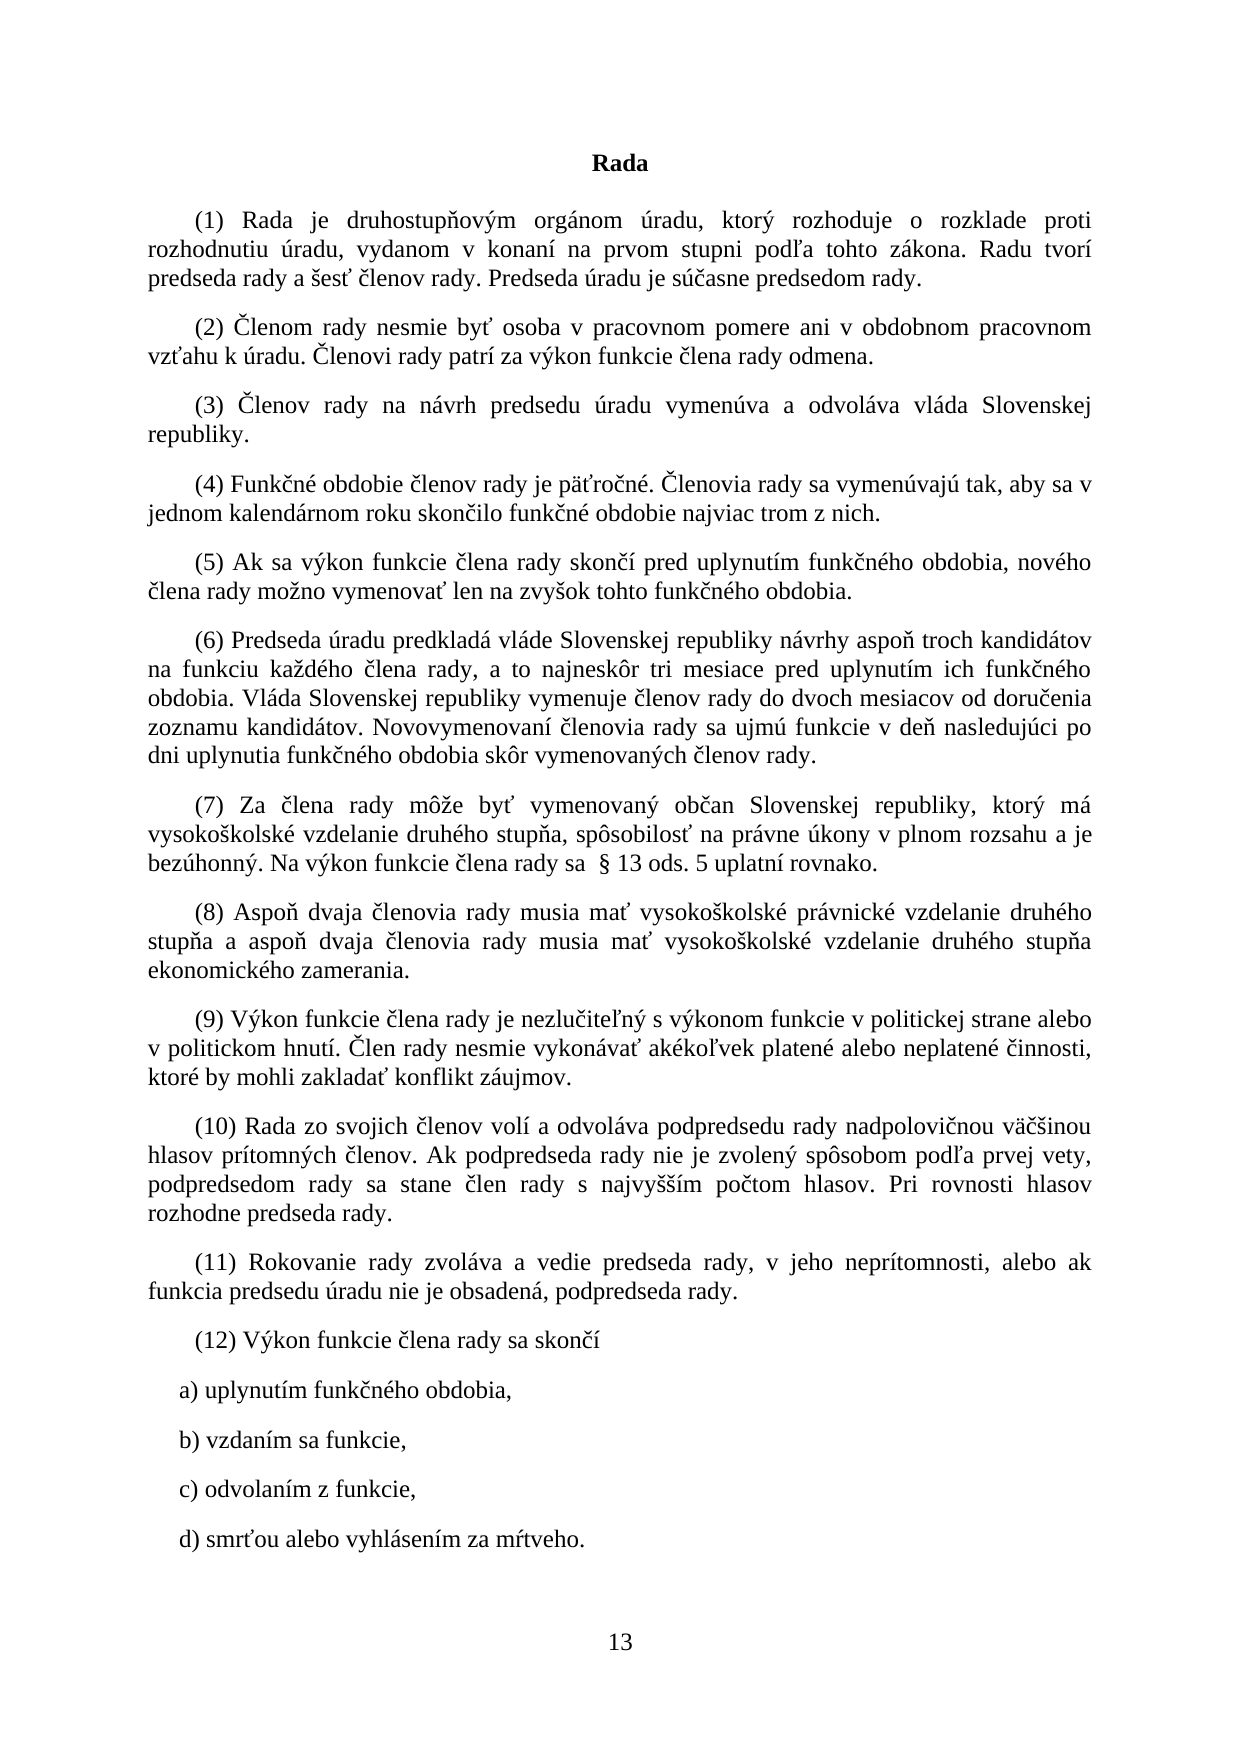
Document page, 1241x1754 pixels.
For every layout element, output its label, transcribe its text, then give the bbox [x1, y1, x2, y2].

text (8) Aspoň dvaja členovia rady musia mať vysokoškolské právnické vzdelanie druhého stupňa a aspoň dvaja členovia rady musia mať vysokoškolské vzdelanie druhého stupňa ekonomického zamerania. [148, 897, 1093, 983]
text Rada [148, 148, 1093, 176]
text (2) Členom rady nesmie byť osoba v pracovnom pomere ani v obdobnom pracovnom vzťahu k úradu. Členovi rady patrí za výkon funkcie člena rady odmena. [148, 312, 1093, 370]
text (3) Členov rady na návrh predsedu úradu vymenúva a odvoláva vláda Slovenskej republiky. [148, 391, 1093, 448]
text (1) Rada je druhostupňovým orgánom úradu, ktorý rozhoduje o rozklade proti rozhodnutiu úradu, vydanom v konaní na prvom stupni podľa tohto zákona. Radu tvorí predseda rady a šesť členov rady. Predseda úradu je súčasne predsedom rady. [148, 205, 1093, 291]
text (12) Výkon funkcie člena rady sa skončí [148, 1326, 1093, 1354]
text (5) Ak sa výkon funkcie člena rady skončí pred uplynutím funkčného obdobia, nového člena rady možno vymenovať len na zvyšok tohto funkčného obdobia. [148, 547, 1093, 605]
text a) uplynutím funkčného obdobia, [148, 1375, 1093, 1404]
text b) vzdaním sa funkcie, [148, 1425, 1093, 1453]
text (4) Funkčné obdobie členov rady je päťročné. Členovia rady sa vymenúvajú tak, aby sa v jednom kalendárnom roku skončilo funkčné obdobie najviac trom z nich. [148, 469, 1093, 526]
text (9) Výkon funkcie člena rady je nezlučiteľný s výkonom funkcie v politickej strane alebo v politickom hnutí. Člen rady nesmie vykonávať akékoľvek platené alebo neplatené činnosti, ktoré by mohli zakladať konflikt záujmov. [148, 1004, 1093, 1091]
text (10) Rada zo svojich členov volí a odvoláva podpredsedu rady nadpolovičnou väčšinou hlasov prítomných členov. Ak podpredseda rady nie je zvolený spôsobom podľa prvej vety, podpredsedom rady sa stane člen rady s najvyšším počtom hlasov. Pri rovnosti hlasov rozhodne predseda rady. [148, 1111, 1093, 1226]
text d) smrťou alebo vyhlásením za mŕtveho. [148, 1524, 1093, 1553]
text (6) Predseda úradu predkladá vláde Slovenskej republiky návrhy aspoň troch kandidátov na funkciu každého člena rady, a to najneskôr tri mesiace pred uplynutím ich funkčného obdobia. Vláda Slovenskej republiky vymenuje členov rady do dvoch mesiacov od doručenia zoznamu kandidátov. Novovymenovaní členovia rady sa ujmú funkcie v deň nasledujúci po dni uplynutia funkčného obdobia skôr vymenovaných členov rady. [148, 626, 1093, 769]
text c) odvolaním z funkcie, [148, 1474, 1093, 1503]
text (7) Za člena rady môže byť vymenovaný občan Slovenskej republiky, ktorý má vysokoškolské vzdelanie druhého stupňa, spôsobilosť na právne úkony v plnom rozsahu a je bezúhonný. Na výkon funkcie člena rady sa § 13 ods. 5 uplatní rovnako. [148, 790, 1093, 876]
text (11) Rokovanie rady zvoláva a vedie predseda rady, v jeho neprítomnosti, alebo ak funkcia predsedu úradu nie je obsadená, podpredseda rady. [148, 1247, 1093, 1305]
